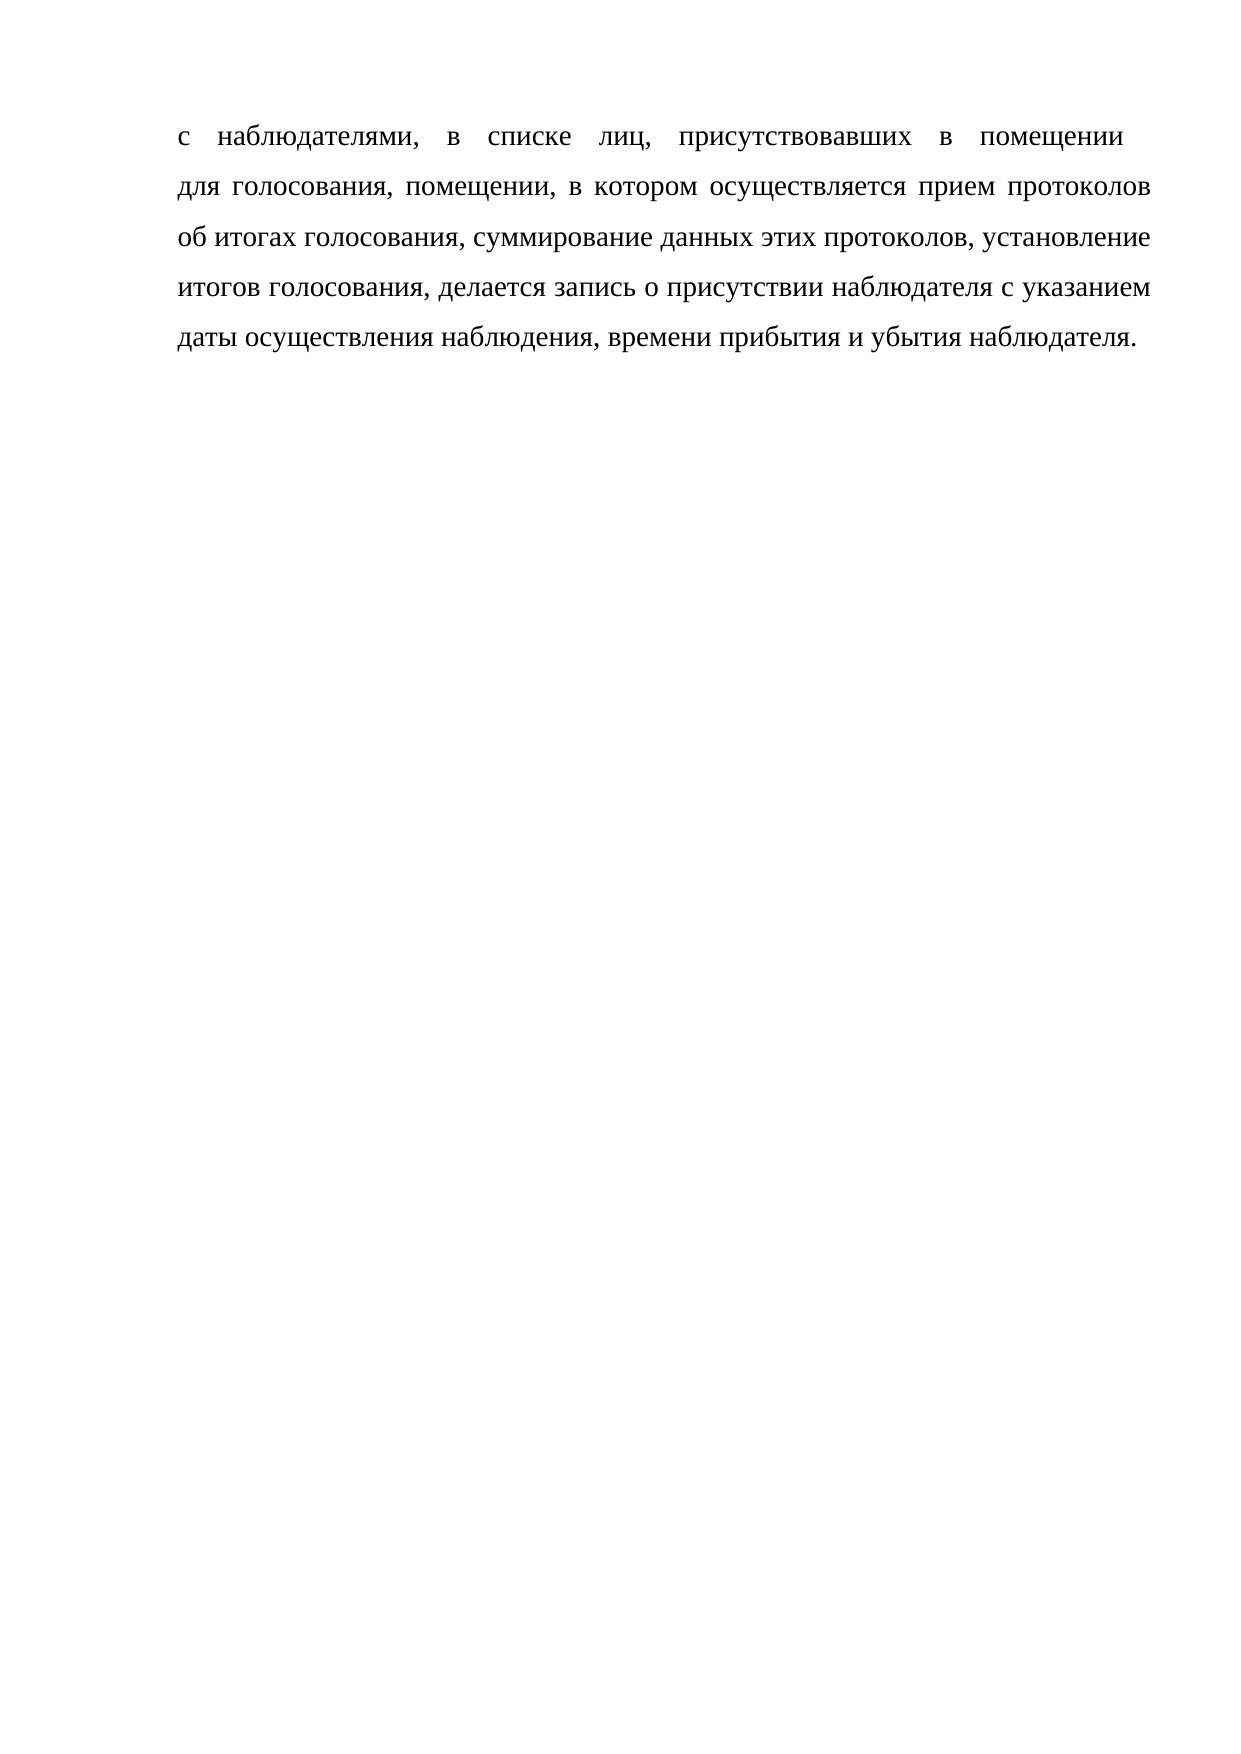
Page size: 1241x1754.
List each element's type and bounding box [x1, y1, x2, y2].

text [177, 118, 1152, 353]
